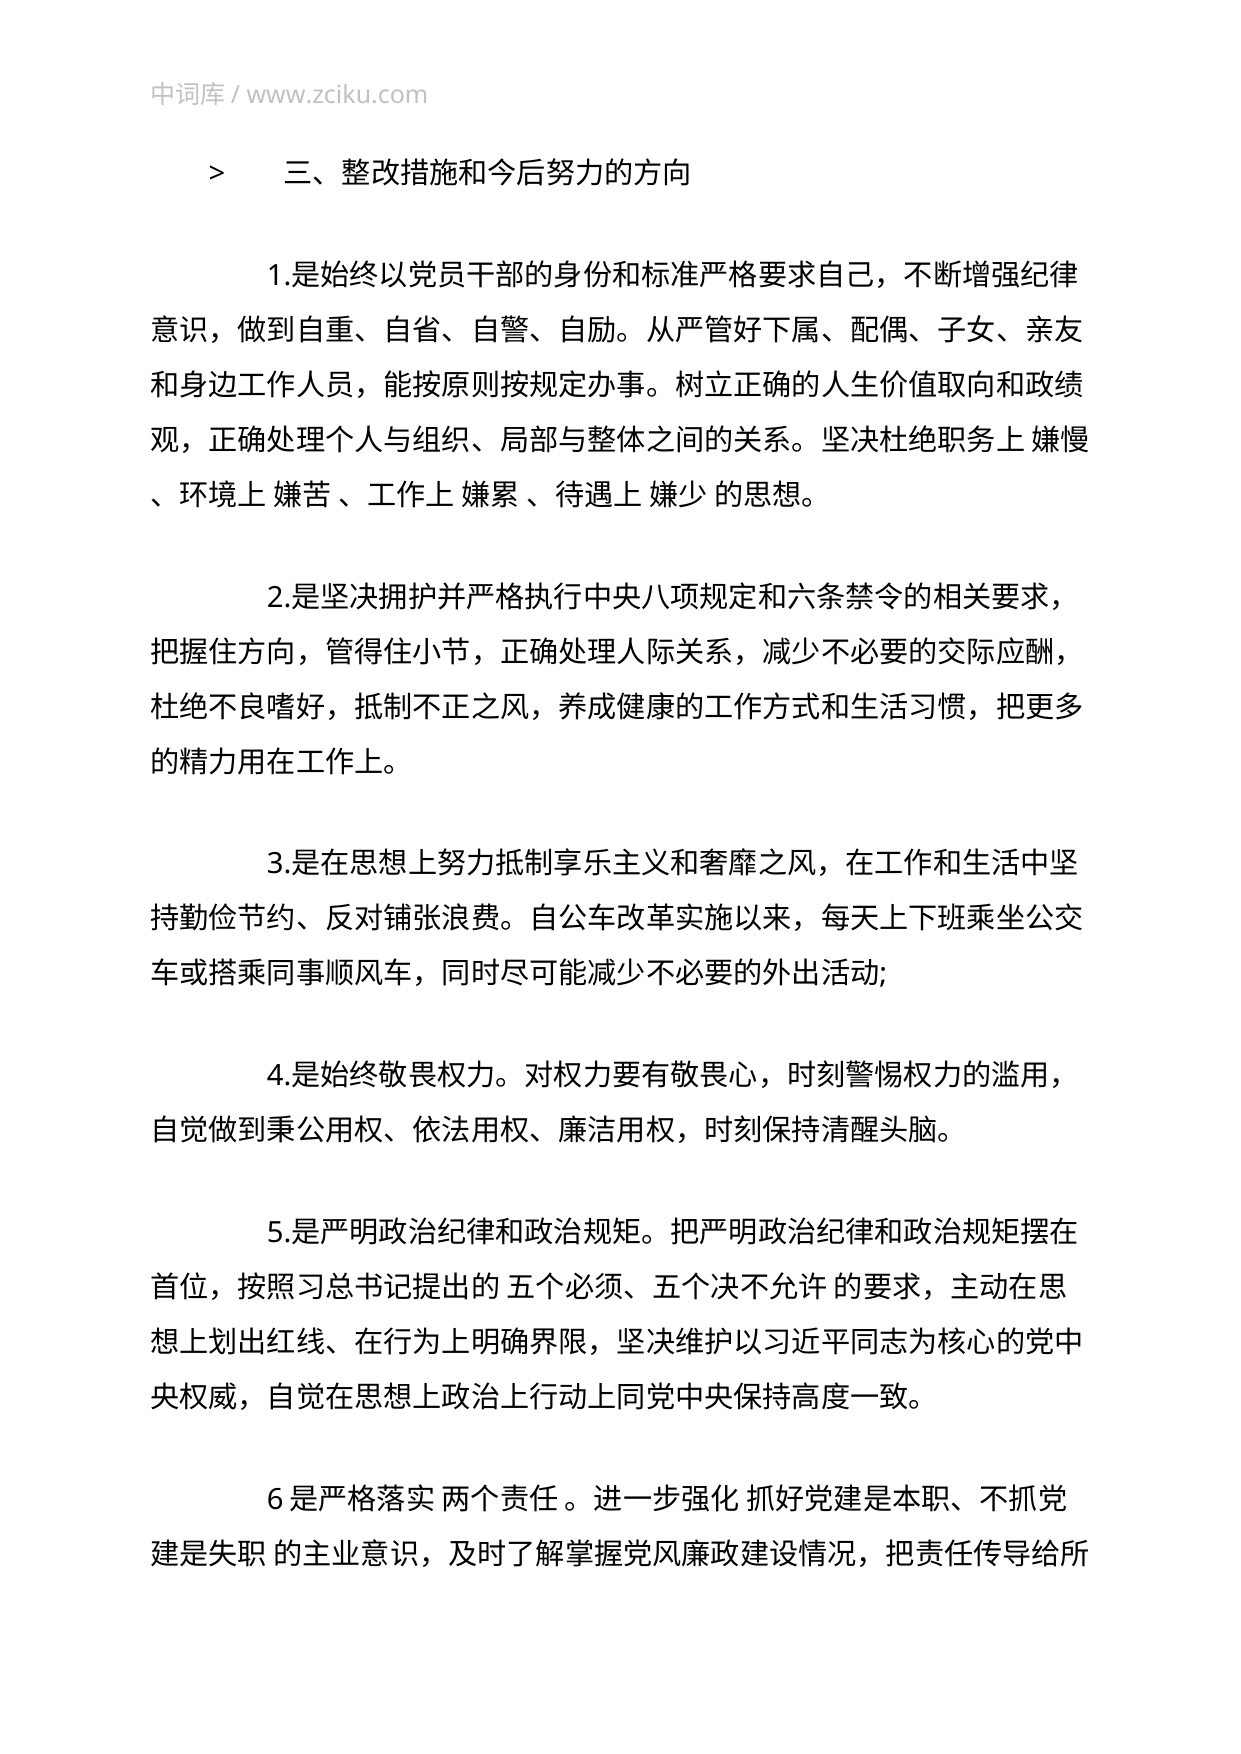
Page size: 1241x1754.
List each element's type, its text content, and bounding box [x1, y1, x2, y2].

text 3.是在思想上努力抵制享乐主义和奢靡之风，在工作和生活中坚持勤俭节约、反对铺张浪费。自公车改革实施以来，每天上下班乘坐公交车或搭乘同事顺风车，同时尽可能减少不必要的外出活动; [150, 840, 1090, 992]
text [150, 1475, 1090, 1572]
text > 三、整改措施和今后努力的方向 [150, 150, 1090, 192]
text 1.是始终以党员干部的身份和标准严格要求自己，不断增强纪律意识，做到自重、自省、自警、自励。从严管好下属、配偶、子女、亲友和身边工作人员，能按原则按规定办事。树立正确的人生价值取向和政绩观，正确处理个人与组织、局部与整体之间的关系。坚决杜绝职务上 嫌慢 、环境上 嫌苦 、工作上 嫌累 、待遇上 嫌少 的思想。 [150, 252, 1090, 514]
text 5.是严明政治纪律和政治规矩。把严明政治纪律和政治规矩摆在首位，按照习总书记提出的 五个必须、五个决不允许 的要求，主动在思想上划出红线、在行为上明确界限，坚决维护以习近平同志为核心的党中央权威，自觉在思想上政治上行动上同党中央保持高度一致。 [150, 1209, 1090, 1416]
text 2.是坚决拥护并严格执行中央八项规定和六条禁令的相关要求，把握住方向，管得住小节，正确处理人际关系，减少不必要的交际应酬，杜绝不良嗜好，抵制不正之风，养成健康的工作方式和生活习惯，把更多的精力用在工作上。 [150, 573, 1090, 781]
text 4.是始终敬畏权力。对权力要有敬畏心，时刻警惕权力的滥用，自觉做到秉公用权、依法用权、廉洁用权，时刻保持清醒头脑。 [150, 1052, 1090, 1149]
